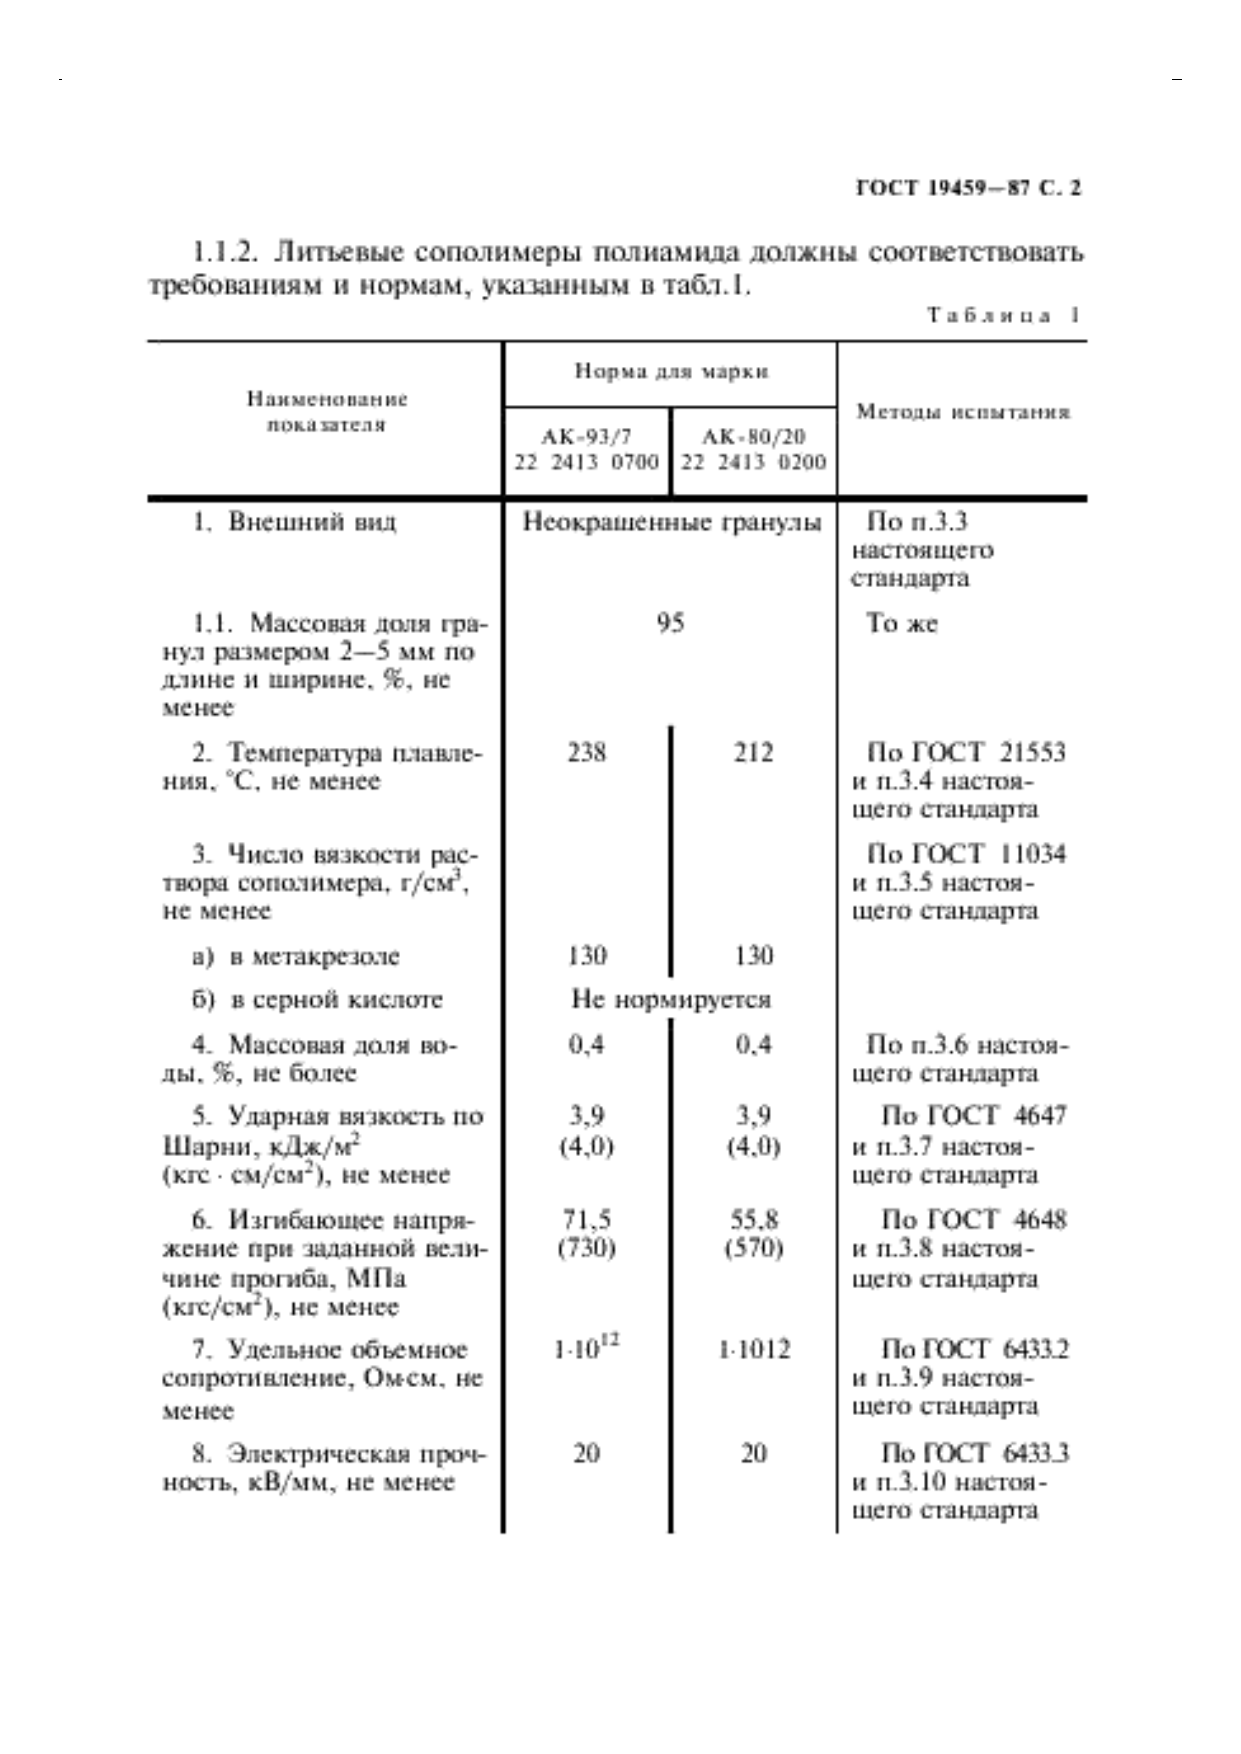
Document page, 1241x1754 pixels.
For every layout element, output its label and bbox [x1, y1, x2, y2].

picture [62, 41, 1172, 1707]
